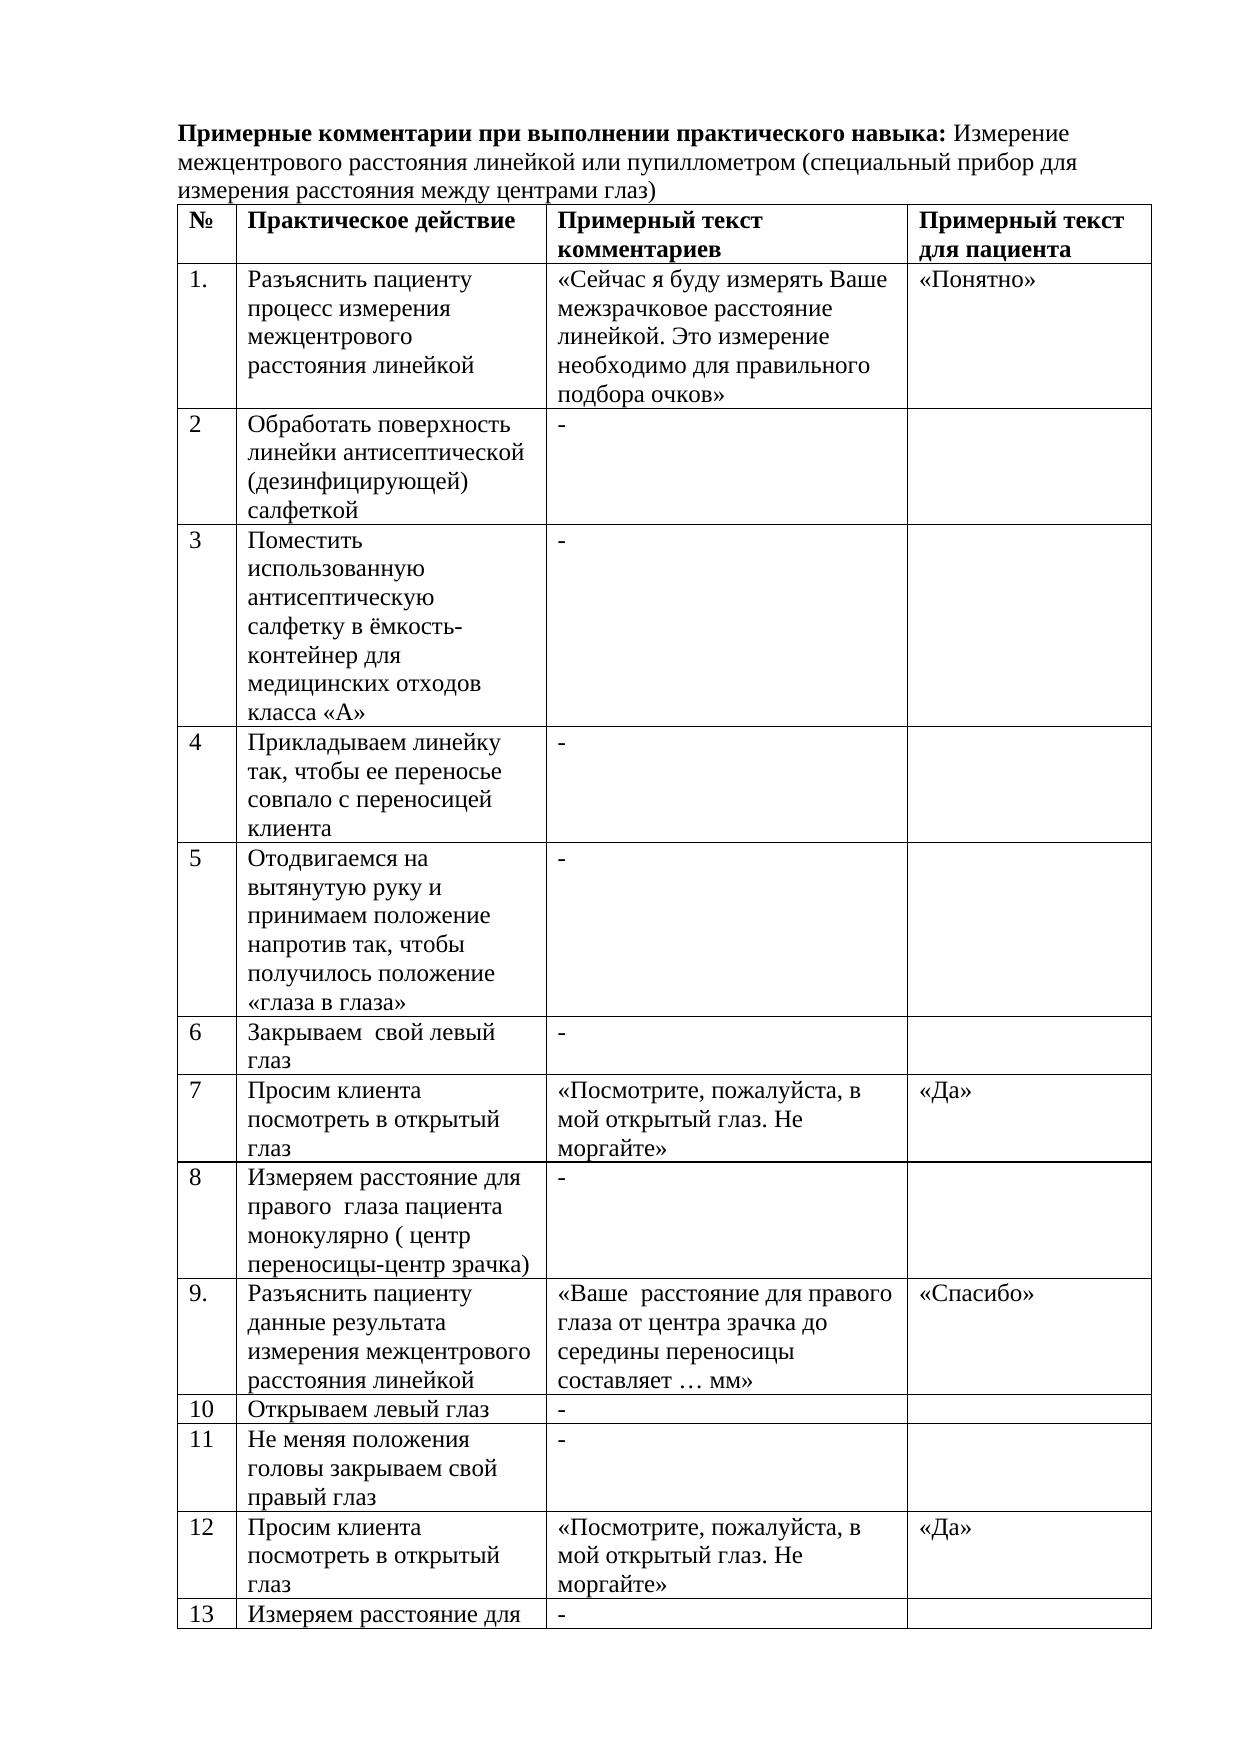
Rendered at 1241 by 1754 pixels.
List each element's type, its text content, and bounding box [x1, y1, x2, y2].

table_cell 3 [178, 525, 236, 726]
table_cell - [547, 1163, 907, 1277]
table_cell - [547, 525, 907, 726]
table_cell Не меняя положения головы закрываем свой правый глаз [237, 1424, 546, 1511]
table_cell [908, 525, 1151, 726]
table_cell 11 [178, 1424, 236, 1511]
table_cell [908, 1424, 1151, 1511]
table_cell 1. [178, 264, 236, 408]
table_cell Поместить использованную антисептическую салфетку в ёмкость-контейнер для медицинских отходов класса «А» [237, 525, 546, 726]
table_cell 9. [178, 1279, 236, 1393]
table_cell [908, 727, 1151, 842]
table_cell [908, 1395, 1151, 1423]
table_cell 12 [178, 1512, 236, 1598]
table_cell [908, 1599, 1151, 1628]
table_cell [908, 1017, 1151, 1074]
table_cell «Посмотрите, пожалуйста, в мой открытый глаз. Не моргайте» [547, 1075, 907, 1161]
table_cell [908, 1163, 1151, 1277]
table_cell - [547, 1424, 907, 1511]
table_cell Просим клиента посмотреть в открытый глаз [237, 1075, 546, 1161]
table_cell 8 [178, 1163, 236, 1277]
table_cell - [547, 727, 907, 842]
table_cell «Да» [908, 1075, 1151, 1161]
table_header № [178, 205, 236, 263]
table_cell - [547, 1395, 907, 1423]
table_header Практическое действие [237, 205, 546, 263]
table_cell - [547, 409, 907, 524]
table_cell «Понятно» [908, 264, 1151, 408]
table_cell Измеряем расстояние для правого глаза пациента монокулярно ( центр переносицы-центр зрачка) [237, 1163, 546, 1277]
table_cell Открываем левый глаз [237, 1395, 546, 1423]
table_cell 7 [178, 1075, 236, 1161]
table_cell 4 [178, 727, 236, 842]
table_cell 13 [178, 1599, 236, 1628]
table_cell - [547, 1017, 907, 1074]
table_cell [908, 409, 1151, 524]
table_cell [237, 1599, 546, 1628]
table_cell Обработать поверхность линейки антисептической (дезинфицирующей) салфеткой [237, 409, 546, 524]
table_cell [908, 843, 1151, 1016]
table_cell Разъяснить пациенту данные результата измерения межцентрового расстояния линейкой [237, 1279, 546, 1393]
table_cell Закрываем свой левый глаз [237, 1017, 546, 1074]
text Примерные комментарии при выполнении практического навыка: Измерение межцентрового расстояния линейкой или пупиллометром (специальный прибор для измерения расстояния между центрами глаз) [177, 118, 1152, 204]
table_cell Разъяснить пациенту процесс измерения межцентрового расстояния линейкой [237, 264, 546, 408]
table_cell - [547, 1599, 907, 1628]
table_cell 5 [178, 843, 236, 1016]
table_header Примерный текст для пациента [908, 205, 1151, 263]
table_cell «Да» [908, 1512, 1151, 1598]
table_cell 6 [178, 1017, 236, 1074]
table_cell «Сейчас я буду измерять Ваше межзрачковое расстояние линейкой. Это измерение необходимо для правильного подбора очков» [547, 264, 907, 408]
table_cell Отодвигаемся на вытянутую руку и принимаем положение напротив так, чтобы получилось положение «глаза в глаза» [237, 843, 546, 1016]
table_cell «Спасибо» [908, 1279, 1151, 1393]
table_cell «Посмотрите, пожалуйста, в мой открытый глаз. Не моргайте» [547, 1512, 907, 1598]
table_header Примерный текст комментариев [547, 205, 907, 263]
table_cell «Ваше расстояние для правого глаза от центра зрачка до середины переносицы составляет … мм» [547, 1279, 907, 1393]
table_cell - [547, 843, 907, 1016]
table_cell 10 [178, 1395, 236, 1423]
table_cell Прикладываем линейку так, чтобы ее переносье совпало с переносицей клиента [237, 727, 546, 842]
table_cell 2 [178, 409, 236, 524]
table_cell Просим клиента посмотреть в открытый глаз [237, 1512, 546, 1598]
